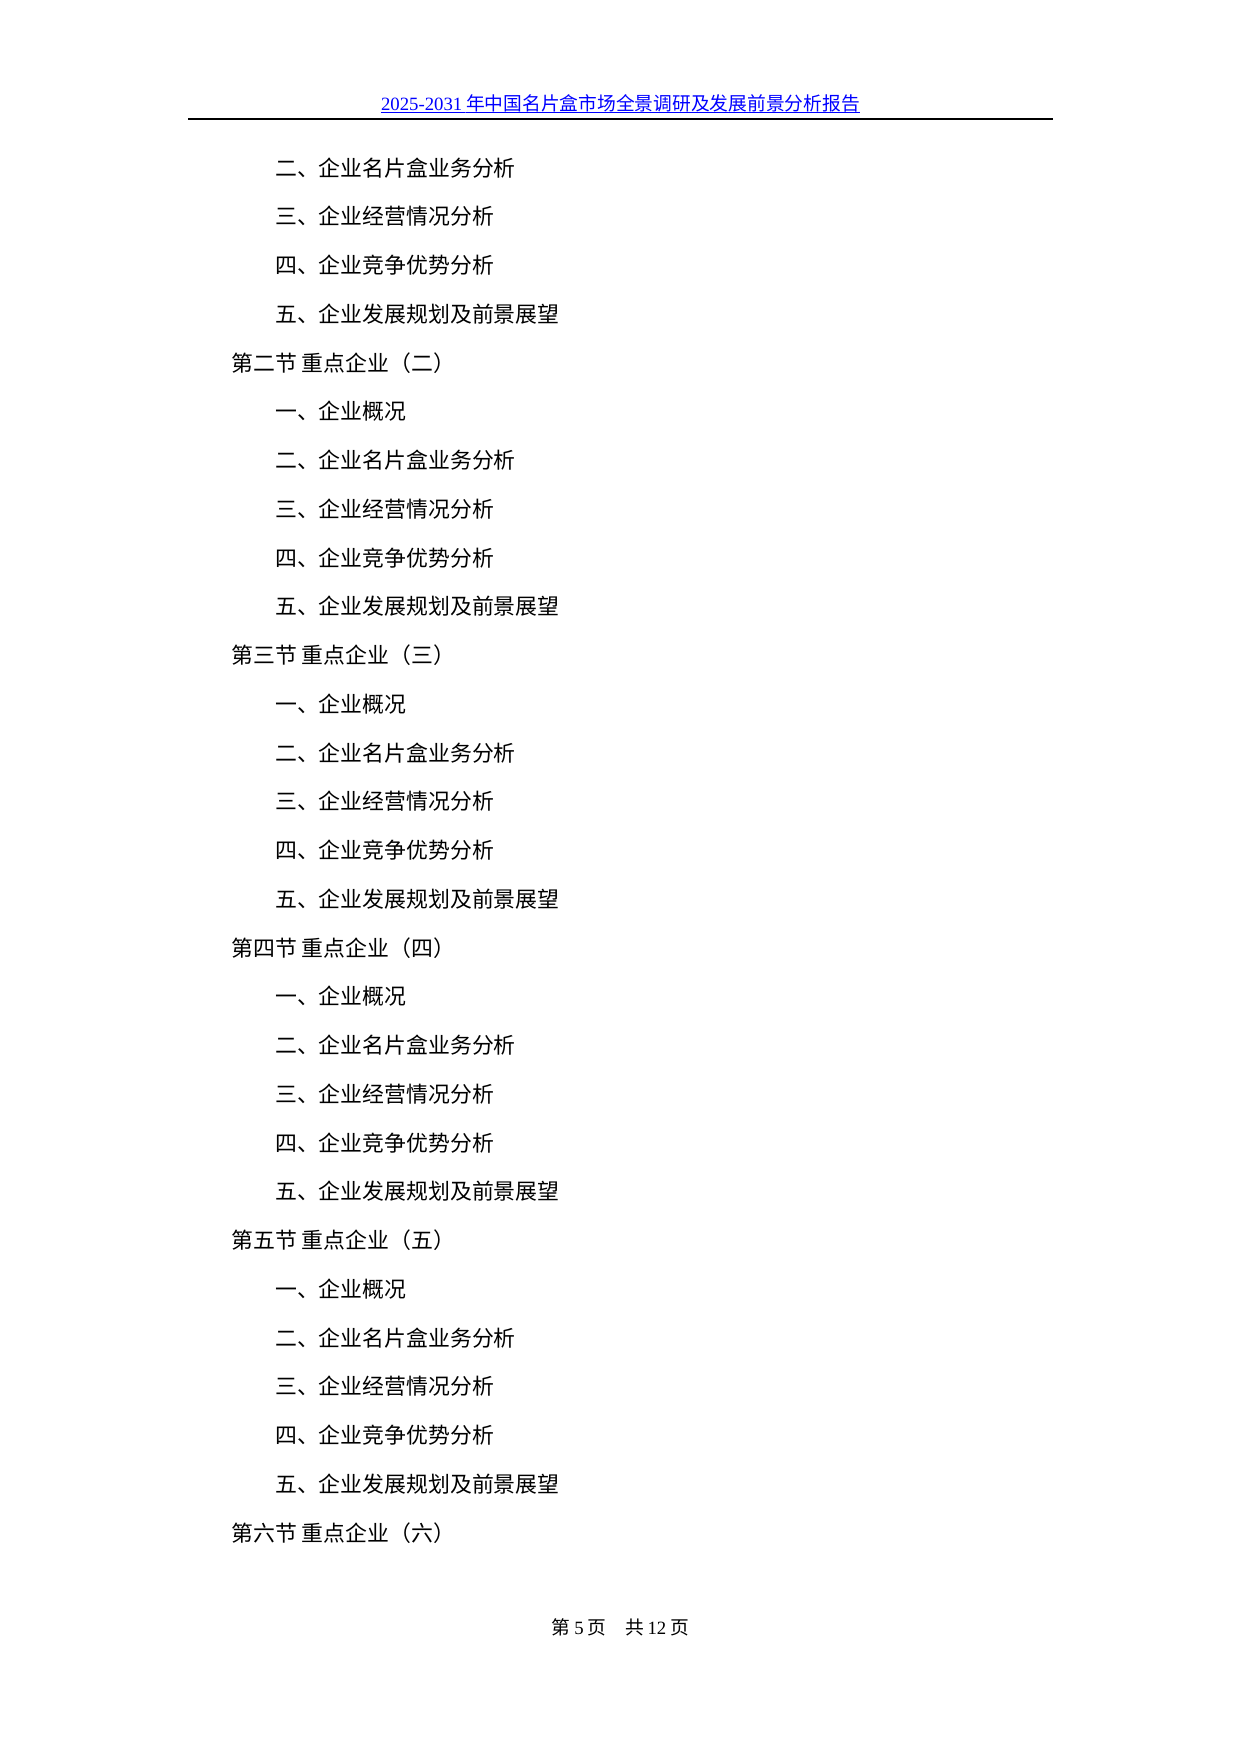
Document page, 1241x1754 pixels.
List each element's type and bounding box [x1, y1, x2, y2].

text [187, 150, 1053, 1548]
